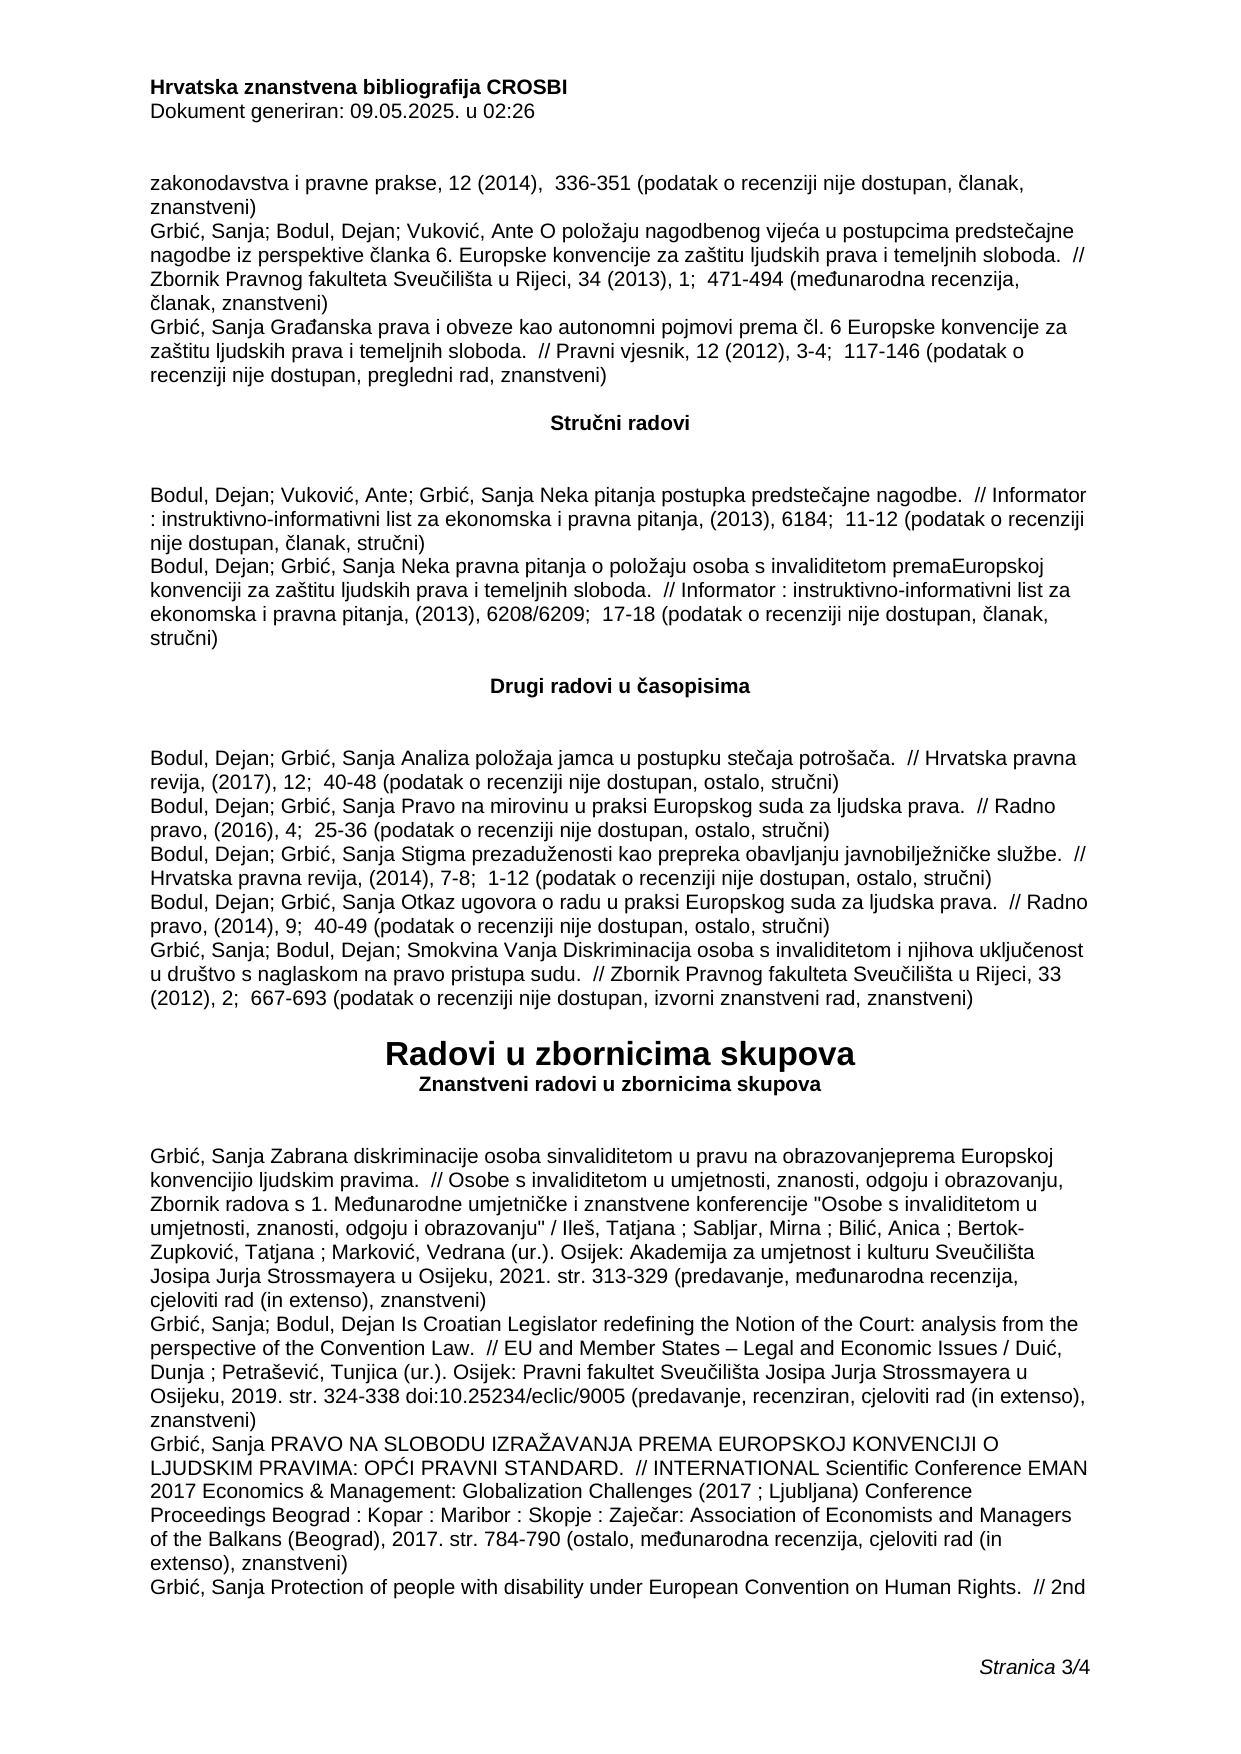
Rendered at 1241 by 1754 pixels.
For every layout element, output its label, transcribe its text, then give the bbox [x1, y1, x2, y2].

subtitle Radovi u zbornicima skupova [150, 1033, 1090, 1072]
text Grbić, Sanja [150, 1431, 1090, 1575]
text Grbić, Sanja; Bodul, Dejan; Vuković, Ante [150, 219, 1090, 315]
text Bodul, Dejan; Vuković, Ante; Grbić, Sanja [150, 482, 1090, 554]
subtitle Stručni radovi [150, 411, 1090, 434]
text Grbić, Sanja [150, 1144, 1090, 1312]
text Grbić, Sanja; Bodul, Dejan [150, 1312, 1090, 1431]
subtitle Znanstveni radovi u zbornicima skupova [150, 1072, 1090, 1096]
text Bodul, Dejan; Grbić, Sanja [150, 890, 1090, 938]
text Grbić, Sanja [150, 1575, 1090, 1599]
text Bodul, Dejan; Grbić, Sanja [150, 794, 1090, 842]
subtitle Drugi radovi u časopisima [150, 674, 1090, 698]
text Bodul, Dejan; Grbić, Sanja [150, 554, 1090, 650]
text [150, 171, 1090, 219]
text Grbić, Sanja [150, 315, 1090, 387]
text Bodul, Dejan; Grbić, Sanja [150, 842, 1090, 890]
text Bodul, Dejan; Grbić, Sanja [150, 746, 1090, 794]
text Grbić, Sanja; Bodul, Dejan; Smokvina Vanja [150, 938, 1090, 1009]
